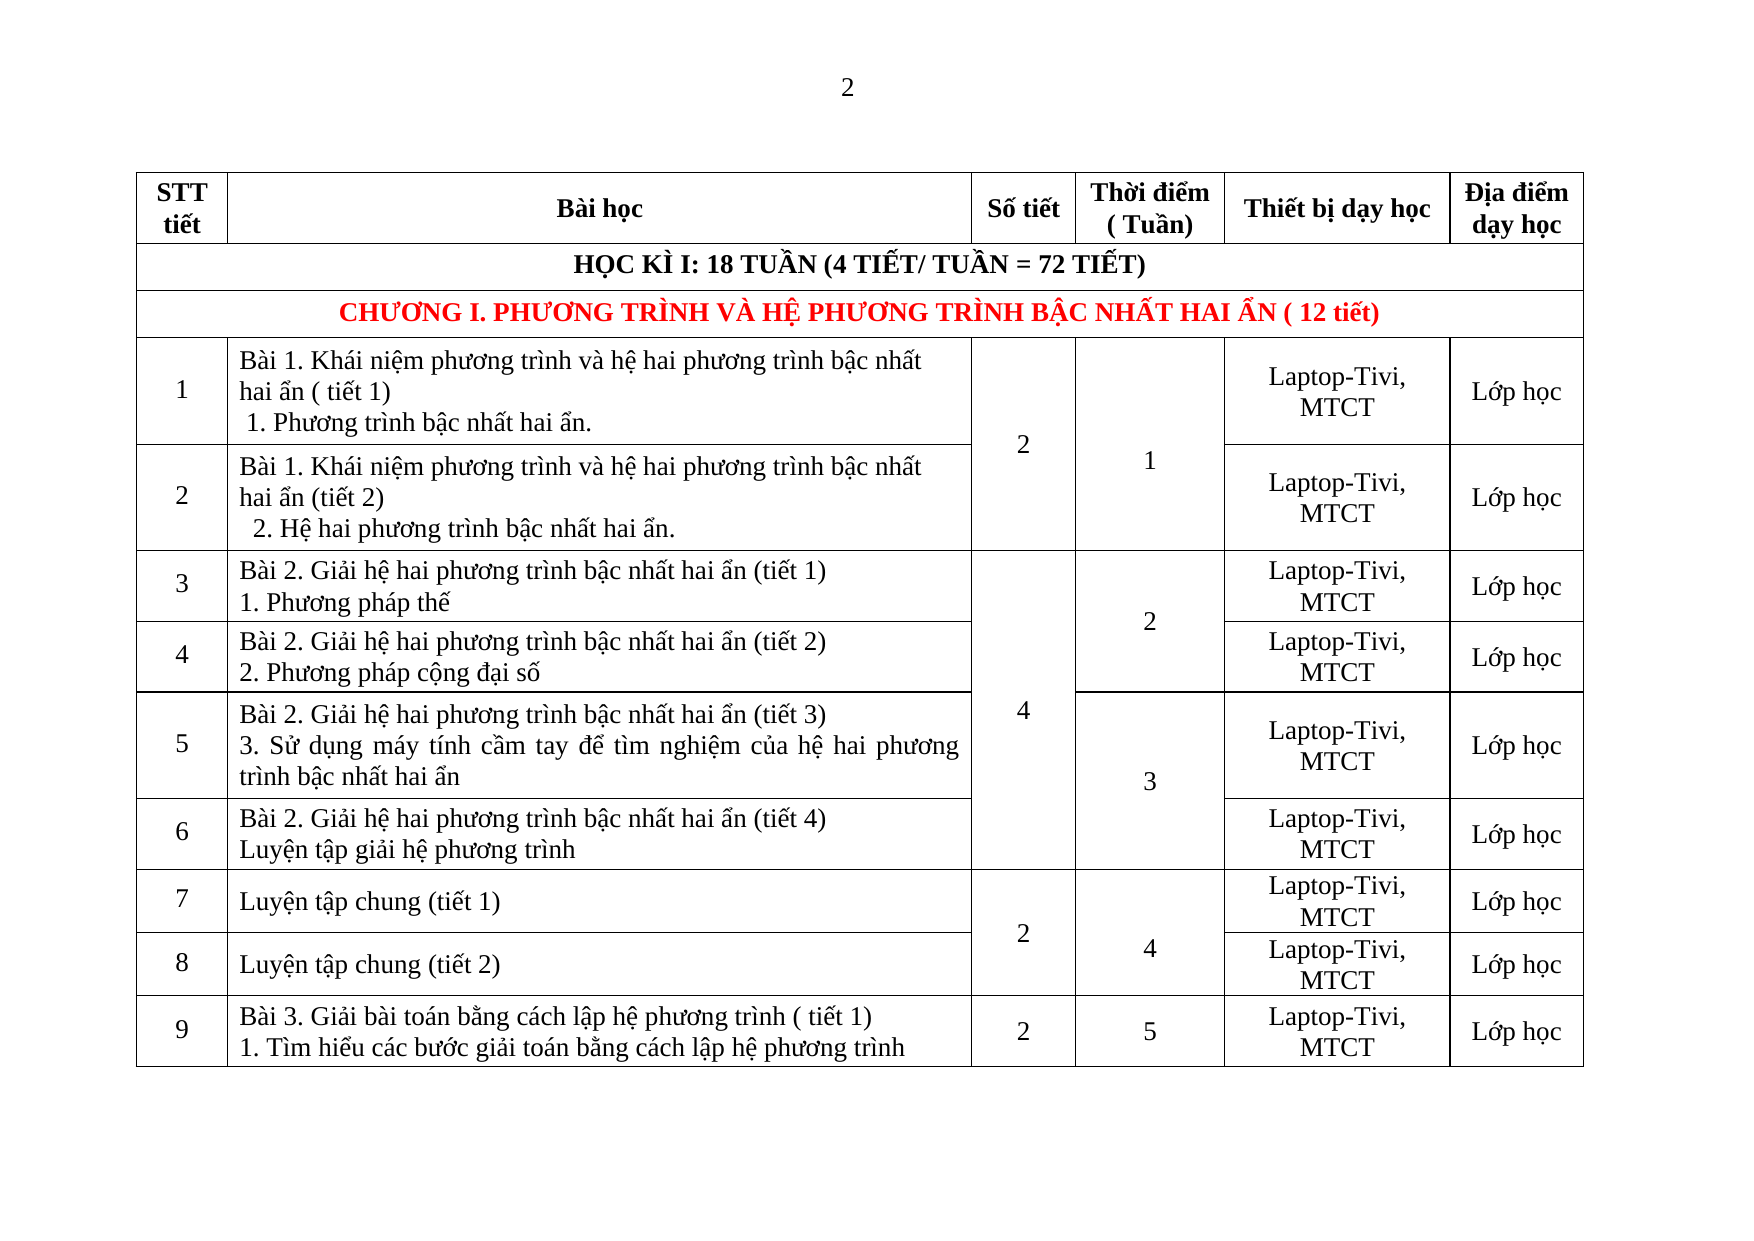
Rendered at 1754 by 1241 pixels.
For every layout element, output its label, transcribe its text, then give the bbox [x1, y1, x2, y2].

table_header Thiết bị dạy học [1225, 173, 1449, 243]
table_cell 2 [972, 870, 1075, 995]
table_cell Lớp học [1451, 338, 1583, 443]
table_cell Bài 2. Giải hệ hai phương trình bậc nhất hai ẩn (tiết 1) 1. Phương pháp thế [228, 551, 971, 621]
table_cell 3 [1076, 693, 1224, 868]
table_cell 4 [1076, 870, 1224, 995]
table_cell Lớp học [1451, 870, 1583, 932]
table_cell 7 [137, 870, 227, 932]
table_cell 1 [137, 338, 227, 443]
table_cell 4 [137, 622, 227, 691]
table_cell Laptop-Tivi, MTCT [1225, 933, 1449, 995]
table_cell Laptop-Tivi, MTCT [1225, 996, 1449, 1066]
table_cell 2 [972, 996, 1075, 1066]
table_cell Lớp học [1451, 445, 1583, 550]
table_cell 2 [972, 338, 1075, 550]
table_cell Laptop-Tivi, MTCT [1225, 551, 1449, 621]
table_cell 1 [1076, 338, 1224, 550]
table_cell Laptop-Tivi, MTCT [1225, 445, 1449, 550]
table_cell Bài 3. Giải bài toán bằng cách lập hệ phương trình ( tiết 1) 1. Tìm hiểu các bước giải toán bằng cách lập hệ phương trình [228, 996, 971, 1066]
table_cell Laptop-Tivi, MTCT [1225, 693, 1449, 798]
table_cell Lớp học [1451, 799, 1583, 868]
table_cell HỌC KÌ I: 18 TUẦN (4 TIẾT/ TUẦN = 72 TIẾT) [137, 244, 1583, 290]
table_cell Laptop-Tivi, MTCT [1225, 338, 1449, 443]
table_header Bài học [228, 173, 971, 243]
table_cell 6 [137, 799, 227, 868]
table_cell Bài 2. Giải hệ hai phương trình bậc nhất hai ẩn (tiết 3) 3. Sử dụng máy tính cầm tay để tìm nghiệm của hệ hai phương trình bậc nhất hai ẩn [228, 693, 971, 798]
table_header Địa điểm dạy học [1451, 173, 1583, 243]
table_cell 2 [1076, 551, 1224, 691]
table_cell 8 [137, 933, 227, 995]
table_cell Laptop-Tivi, MTCT [1225, 622, 1449, 691]
table_cell 2 [137, 445, 227, 550]
table_cell CHƯƠNG I. PHƯƠNG TRÌNH VÀ HỆ PHƯƠNG TRÌNH BẬC NHẤT HAI ẨN ( 12 tiết) [137, 291, 1583, 337]
table_cell 4 [972, 551, 1075, 868]
table_cell 5 [137, 693, 227, 798]
table_cell Lớp học [1451, 693, 1583, 798]
table_cell Bài 2. Giải hệ hai phương trình bậc nhất hai ẩn (tiết 2) 2. Phương pháp cộng đại số [228, 622, 971, 691]
table_cell Bài 2. Giải hệ hai phương trình bậc nhất hai ẩn (tiết 4) Luyện tập giải hệ phương trình [228, 799, 971, 868]
table_cell Lớp học [1451, 996, 1583, 1066]
table_cell 5 [1076, 996, 1224, 1066]
table_header STT tiết [137, 173, 227, 243]
table_cell Laptop-Tivi, MTCT [1225, 799, 1449, 868]
table_cell 3 [137, 551, 227, 621]
table_cell Lớp học [1451, 551, 1583, 621]
table_cell Luyện tập chung (tiết 1) [228, 870, 971, 932]
table_cell Bài 1. Khái niệm phương trình và hệ hai phương trình bậc nhất hai ẩn ( tiết 1) 1. Phương trình bậc nhất hai ẩn. [228, 338, 971, 443]
table_cell Lớp học [1451, 622, 1583, 691]
table_cell Bài 1. Khái niệm phương trình và hệ hai phương trình bậc nhất hai ẩn (tiết 2) 2. Hệ hai phương trình bậc nhất hai ẩn. [228, 445, 971, 550]
table_cell 9 [137, 996, 227, 1066]
table_header Thời điểm ( Tuần) [1076, 173, 1224, 243]
table_cell Luyện tập chung (tiết 2) [228, 933, 971, 995]
table_cell Laptop-Tivi, MTCT [1225, 870, 1449, 932]
table_cell Lớp học [1451, 933, 1583, 995]
table_header Số tiết [972, 173, 1075, 243]
